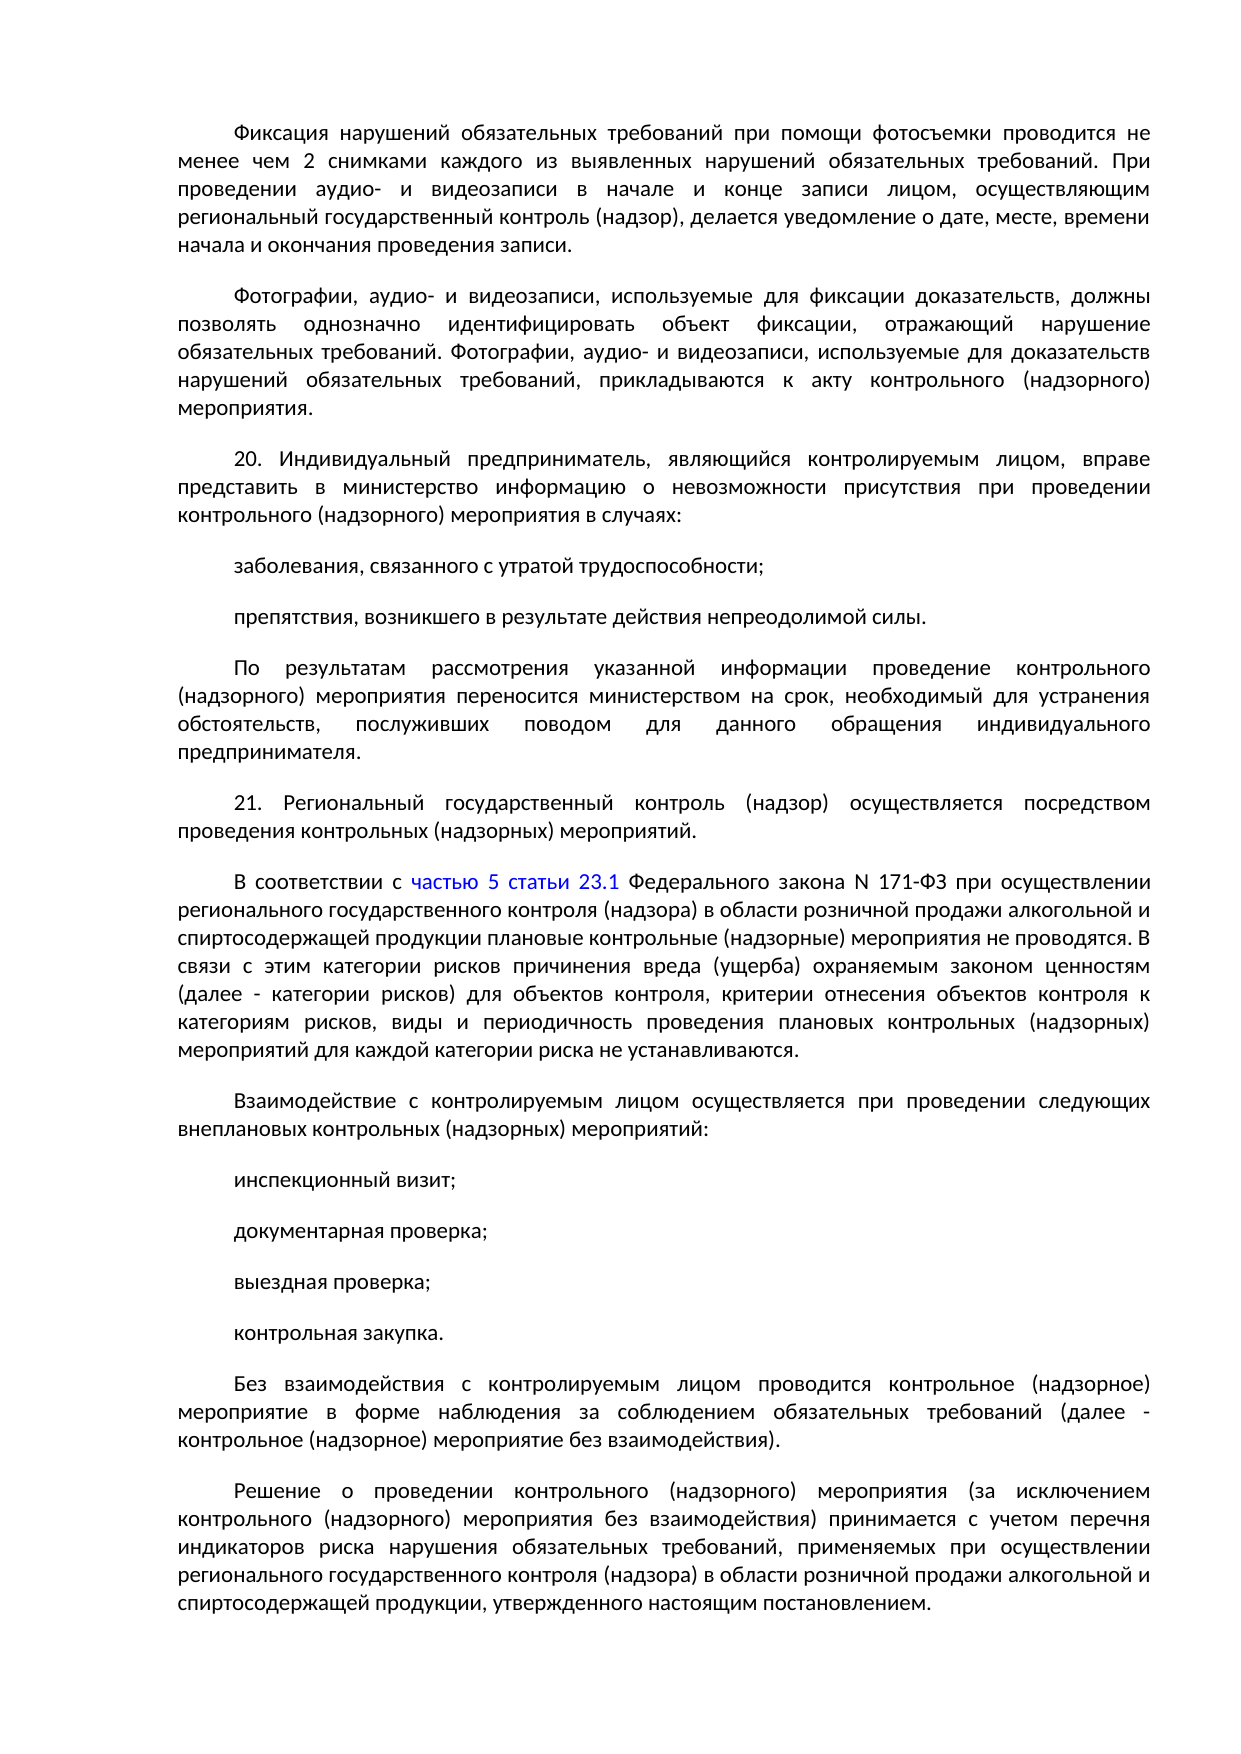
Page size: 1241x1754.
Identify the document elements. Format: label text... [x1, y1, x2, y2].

text заболевания, связанного с утратой трудоспособности; [177, 551, 1152, 579]
text препятствия, возникшего в результате действия непреодолимой силы. [177, 602, 1152, 630]
text По результатам рассмотрения указанной информации проведение контрольного (надзорного) мероприятия переносится министерством на срок, необходимый для устранения обстоятельств, послуживших поводом для данного обращения индивидуального предпринимателя. [177, 653, 1152, 765]
text инспекционный визит; [177, 1165, 1152, 1193]
text Взаимодействие с контролируемым лицом осуществляется при проведении следующих внеплановых контрольных (надзорных) мероприятий: [177, 1086, 1152, 1142]
text В соответствии с частью 5 статьи 23.1 Федерального закона N 171-ФЗ при осуществлении регионального государственного контроля (надзора) в области розничной продажи алкогольной и спиртосодержащей продукции плановые контрольные (надзорные) мероприятия не проводятся. В связи с этим категории рисков причинения вреда (ущерба) охраняемым законом ценностям (далее - категории рисков) для объектов контроля, критерии отнесения объектов контроля к категориям рисков, виды и периодичность проведения плановых контрольных (надзорных) мероприятий для каждой категории риска не устанавливаются. [177, 867, 1152, 1063]
text Фиксация нарушений обязательных требований при помощи фотосъемки проводится не менее чем 2 снимками каждого из выявленных нарушений обязательных требований. При проведении аудио- и видеозаписи в начале и конце записи лицом, осуществляющим региональный государственный контроль (надзор), делается уведомление о дате, месте, времени начала и окончания проведения записи. [177, 118, 1152, 258]
text Без взаимодействия с контролируемым лицом проводится контрольное (надзорное) мероприятие в форме наблюдения за соблюдением обязательных требований (далее - контрольное (надзорное) мероприятие без взаимодействия). [177, 1369, 1152, 1453]
text контрольная закупка. [177, 1318, 1152, 1346]
text 21. Региональный государственный контроль (надзор) осуществляется посредством проведения контрольных (надзорных) мероприятий. [177, 788, 1152, 844]
text Фотографии, аудио- и видеозаписи, используемые для фиксации доказательств, должны позволять однозначно идентифицировать объект фиксации, отражающий нарушение обязательных требований. Фотографии, аудио- и видеозаписи, используемые для доказательств нарушений обязательных требований, прикладываются к акту контрольного (надзорного) мероприятия. [177, 281, 1152, 421]
text 20. Индивидуальный предприниматель, являющийся контролируемым лицом, вправе представить в министерство информацию о невозможности присутствия при проведении контрольного (надзорного) мероприятия в случаях: [177, 444, 1152, 528]
text выездная проверка; [177, 1267, 1152, 1295]
text документарная проверка; [177, 1216, 1152, 1244]
text Решение о проведении контрольного (надзорного) мероприятия (за исключением контрольного (надзорного) мероприятия без взаимодействия) принимается с учетом перечня индикаторов риска нарушения обязательных требований, применяемых при осуществлении регионального государственного контроля (надзора) в области розничной продажи алкогольной и спиртосодержащей продукции, утвержденного настоящим постановлением. [177, 1476, 1152, 1616]
